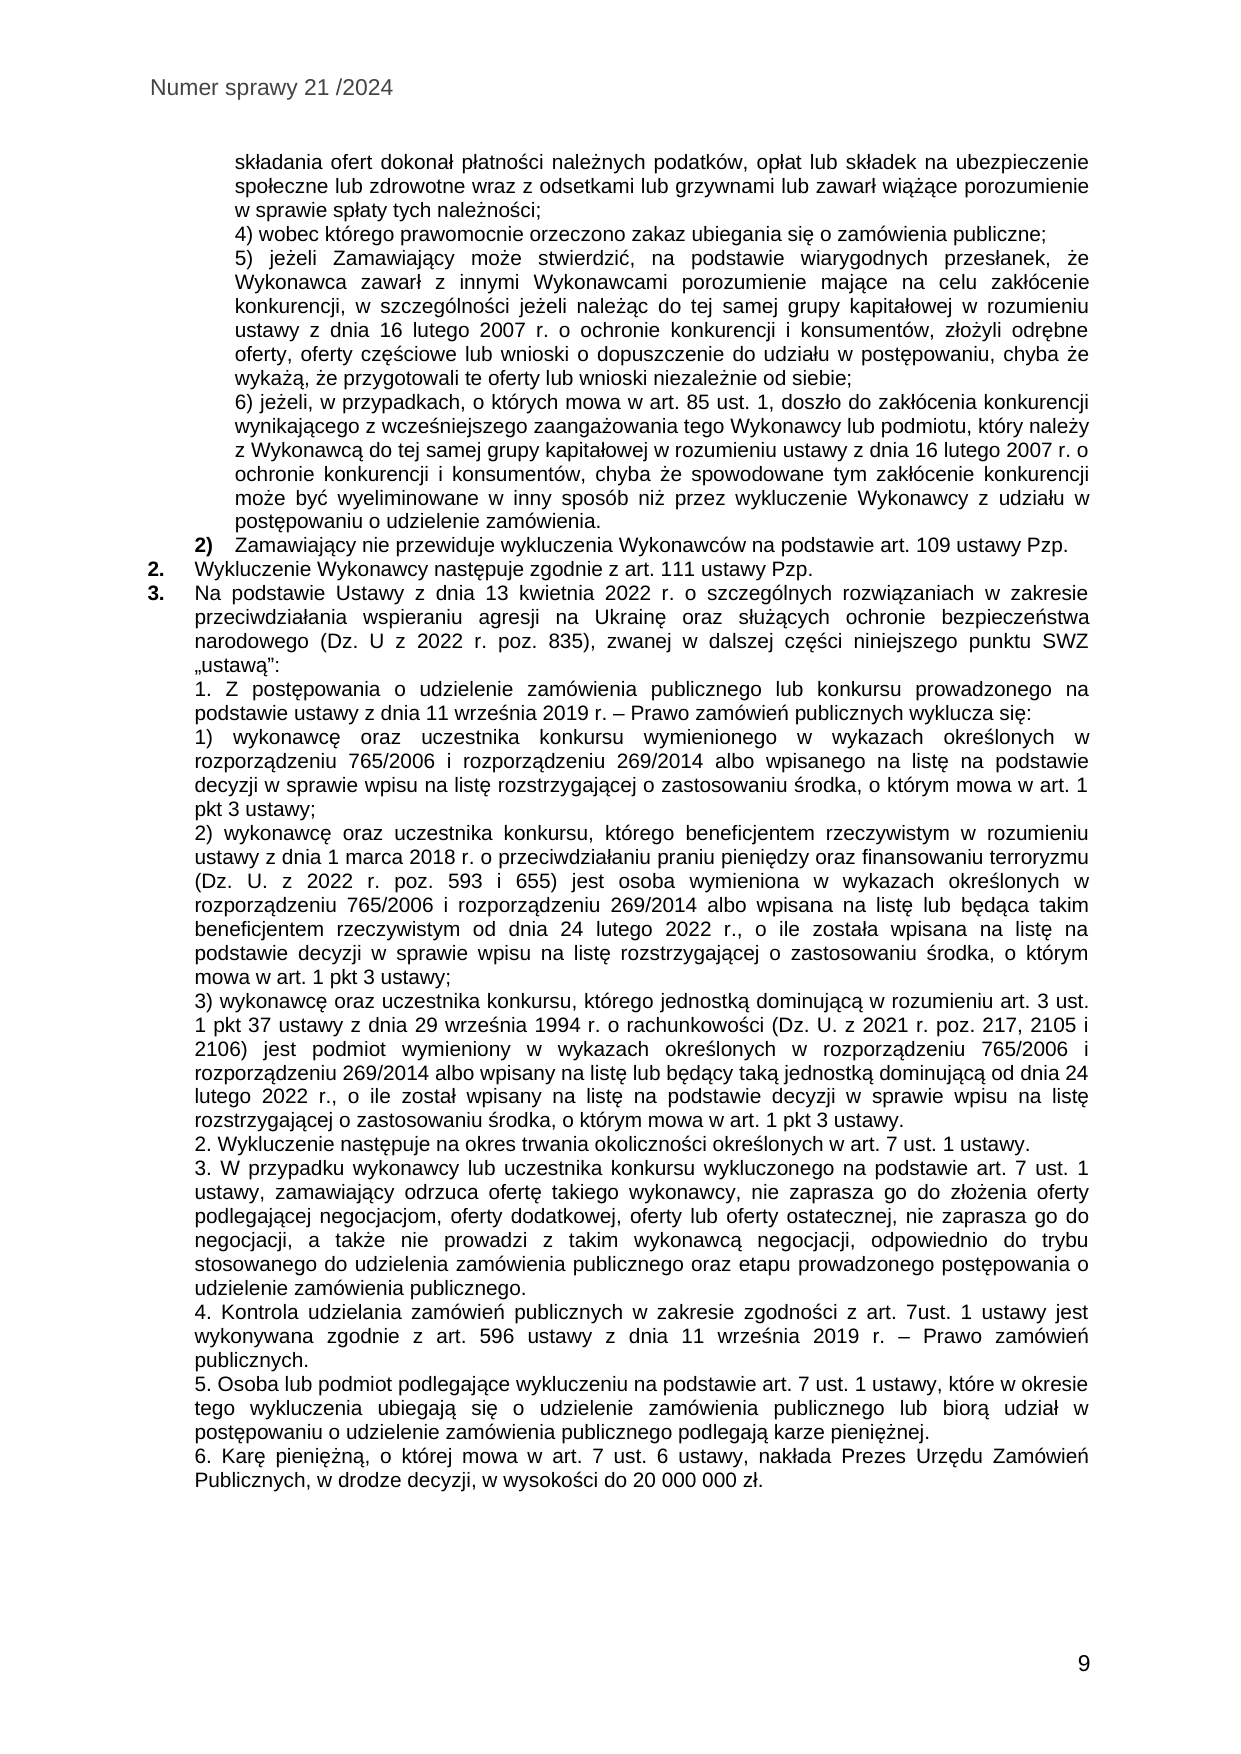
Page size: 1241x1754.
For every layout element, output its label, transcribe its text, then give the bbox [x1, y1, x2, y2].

text 6) jeżeli, w przypadkach, o których mowa w art. 85 ust. 1, doszło do zakłócenia konkurencji wynikającego z wcześniejszego zaangażowania tego Wykonawcy lub podmiotu, który należy z Wykonawcą do tej samej grupy kapitałowej w rozumieniu ustawy z dnia 16 lutego 2007 r. o ochronie konkurencji i konsumentów, chyba że spowodowane tym zakłócenie konkurencji może być wyeliminowane w inny sposób niż przez wykluczenie Wykonawcy z udziału w postępowaniu o udzielenie zamówienia. [234, 389, 1090, 533]
text 4) wobec którego prawomocnie orzeczono zakaz ubiegania się o zamówienia publiczne; [234, 222, 1090, 246]
text 4. Kontrola udzielania zamówień publicznych w zakresie zgodności z art. 7ust. 1 ustawy jest wykonywana zgodnie z art. 596 ustawy z dnia 11 września 2019 r. – Prawo zamówień publicznych. [194, 1300, 1090, 1372]
list Zamawiający nie przewiduje wykluczenia Wykonawców na podstawie art. 109 ustawy Pzp. [194, 533, 1090, 557]
text 6. Karę pieniężną, o której mowa w art. 7 ust. 6 ustawy, nakłada Prezes Urzędu Zamówień Publicznych, w drodze decyzji, w wysokości do 20 000 000 zł. [194, 1444, 1090, 1492]
list Na podstawie Ustawy z dnia 13 kwietnia 2022 r. o szczególnych rozwiązaniach w zakresie przeciwdziałania wspieraniu agresji na Ukrainę oraz służących ochronie bezpieczeństwa narodowego (Dz. U z 2022 r. poz. 835), zwanej w dalszej części niniejszego punktu SWZ „ustawą”: [147, 581, 1090, 677]
text 1. Z postępowania o udzielenie zamówienia publicznego lub konkursu prowadzonego na podstawie ustawy z dnia 11 września 2019 r. – Prawo zamówień publicznych wyklucza się: [194, 677, 1090, 725]
text 5) jeżeli Zamawiający może stwierdzić, na podstawie wiarygodnych przesłanek, że Wykonawca zawarł z innymi Wykonawcami porozumienie mające na celu zakłócenie konkurencji, w szczególności jeżeli należąc do tej samej grupy kapitałowej w rozumieniu ustawy z dnia 16 lutego 2007 r. o ochronie konkurencji i konsumentów, złożyli odrębne oferty, oferty częściowe lub wnioski o dopuszczenie do udziału w postępowaniu, chyba że wykażą, że przygotowali te oferty lub wnioski niezależnie od siebie; [234, 246, 1090, 389]
text 5. Osoba lub podmiot podlegające wykluczeniu na podstawie art. 7 ust. 1 ustawy, które w okresie tego wykluczenia ubiegają się o udzielenie zamówienia publicznego lub biorą udział w postępowaniu o udzielenie zamówienia publicznego podlegają karze pieniężnej. [194, 1372, 1090, 1444]
text 3) wykonawcę oraz uczestnika konkursu, którego jednostką dominującą w rozumieniu art. 3 ust. 1 pkt 37 ustawy z dnia 29 września 1994 r. o rachunkowości (Dz. U. z 2021 r. poz. 217, 2105 i 2106) jest podmiot wymieniony w wykazach określonych w rozporządzeniu 765/2006 i rozporządzeniu 269/2014 albo wpisany na listę lub będący taką jednostką dominującą od dnia 24 lutego 2022 r., o ile został wpisany na listę na podstawie decyzji w sprawie wpisu na listę rozstrzygającej o zastosowaniu środka, o którym mowa w art. 1 pkt 3 ustawy. [194, 988, 1090, 1132]
text 2) wykonawcę oraz uczestnika konkursu, którego beneficjentem rzeczywistym w rozumieniu ustawy z dnia 1 marca 2018 r. o przeciwdziałaniu praniu pieniędzy oraz finansowaniu terroryzmu (Dz. U. z 2022 r. poz. 593 i 655) jest osoba wymieniona w wykazach określonych w rozporządzeniu 765/2006 i rozporządzeniu 269/2014 albo wpisana na listę lub będąca takim beneficjentem rzeczywistym od dnia 24 lutego 2022 r., o ile została wpisana na listę na podstawie decyzji w sprawie wpisu na listę rozstrzygającej o zastosowaniu środka, o którym mowa w art. 1 pkt 3 ustawy; [194, 821, 1090, 988]
text 1) wykonawcę oraz uczestnika konkursu wymienionego w wykazach określonych w rozporządzeniu 765/2006 i rozporządzeniu 269/2014 albo wpisanego na listę na podstawie decyzji w sprawie wpisu na listę rozstrzygającej o zastosowaniu środka, o którym mowa w art. 1 pkt 3 ustawy; [194, 725, 1090, 821]
text 2. Wykluczenie następuje na okres trwania okoliczności określonych w art. 7 ust. 1 ustawy. [194, 1132, 1090, 1156]
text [234, 150, 1090, 222]
text 3. W przypadku wykonawcy lub uczestnika konkursu wykluczonego na podstawie art. 7 ust. 1 ustawy, zamawiający odrzuca ofertę takiego wykonawcy, nie zaprasza go do złożenia oferty podlegającej negocjacjom, oferty dodatkowej, oferty lub oferty ostatecznej, nie zaprasza go do negocjacji, a także nie prowadzi z takim wykonawcą negocjacji, odpowiednio do trybu stosowanego do udzielenia zamówienia publicznego oraz etapu prowadzonego postępowania o udzielenie zamówienia publicznego. [194, 1156, 1090, 1300]
list Wykluczenie Wykonawcy następuje zgodnie z art. 111 ustawy Pzp. [147, 557, 1090, 581]
